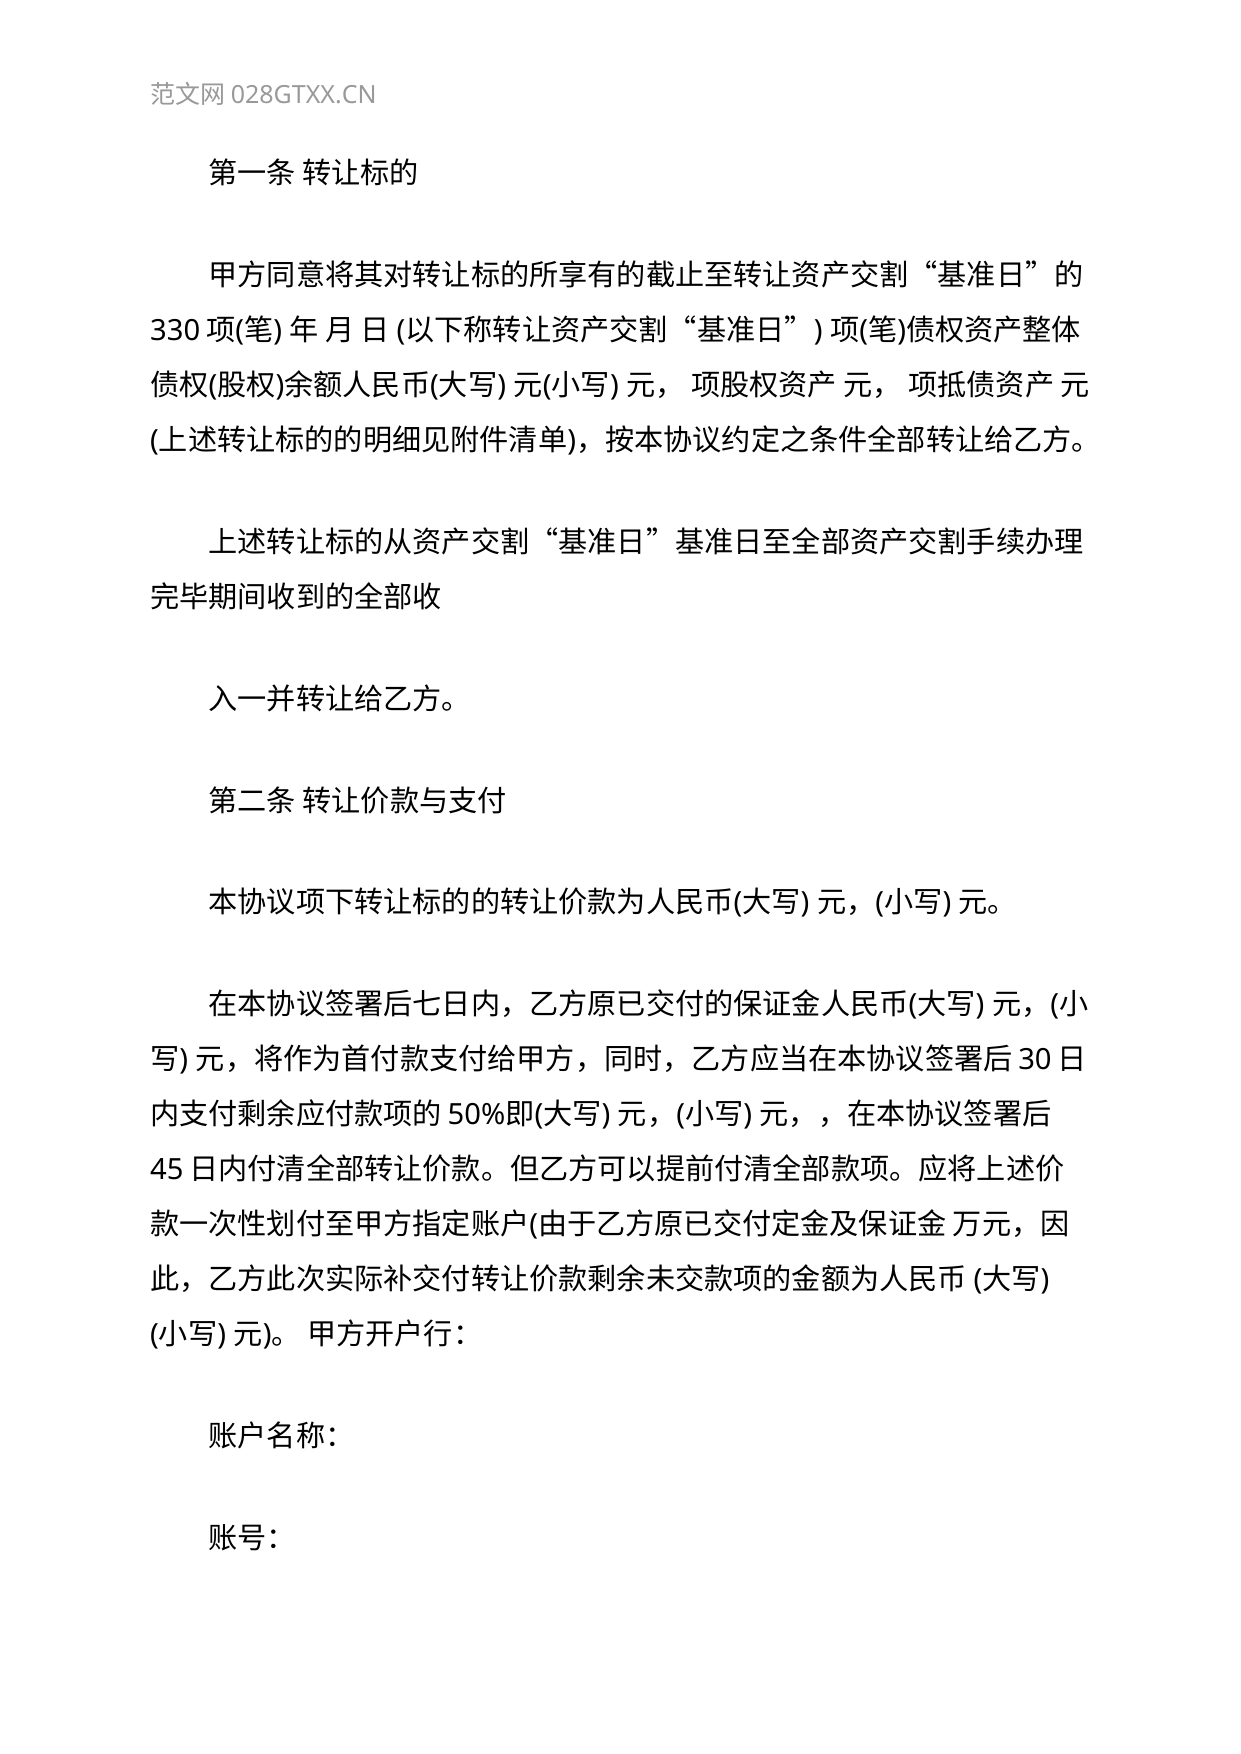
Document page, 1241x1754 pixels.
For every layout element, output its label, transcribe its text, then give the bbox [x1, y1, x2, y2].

text 甲方同意将其对转让标的所享有的截止至转让资产交割“基准日”的330项(笔) 年 月 日 (以下称转让资产交割“基准日”) 项(笔)债权资产整体债权(股权)余额人民币(大写) 元(小写) 元， 项股权资产 元， 项抵债资产 元(上述转让标的的明细见附件清单)，按本协议约定之条件全部转让给乙方。 [150, 252, 1090, 459]
text 入一并转让给乙方。 [150, 675, 1090, 718]
text 上述转让标的从资产交割“基准日”基准日至全部资产交割手续办理完毕期间收到的全部收 [150, 519, 1090, 616]
text 第二条 转让价款与支付 [150, 777, 1090, 819]
text 在本协议签署后七日内，乙方原已交付的保证金人民币(大写) 元，(小写) 元，将作为首付款支付给甲方，同时，乙方应当在本协议签署后30日内支付剩余应付款项的50%即(大写) 元，(小写) 元，，在本协议签署后45日内付清全部转让价款。但乙方可以提前付清全部款项。应将上述价款一次性划付至甲方指定账户(由于乙方原已交付定金及保证金 万元，因此，乙方此次实际补交付转让价款剩余未交款项的金额为人民币 (大写) (小写) 元)。 甲方开户行： [150, 981, 1090, 1353]
text 账户名称： [150, 1413, 1090, 1455]
text 第一条 转让标的 [150, 150, 1090, 192]
text 本协议项下转让标的的转让价款为人民币(大写) 元，(小写) 元。 [150, 879, 1090, 921]
text 账号： [150, 1514, 1090, 1557]
